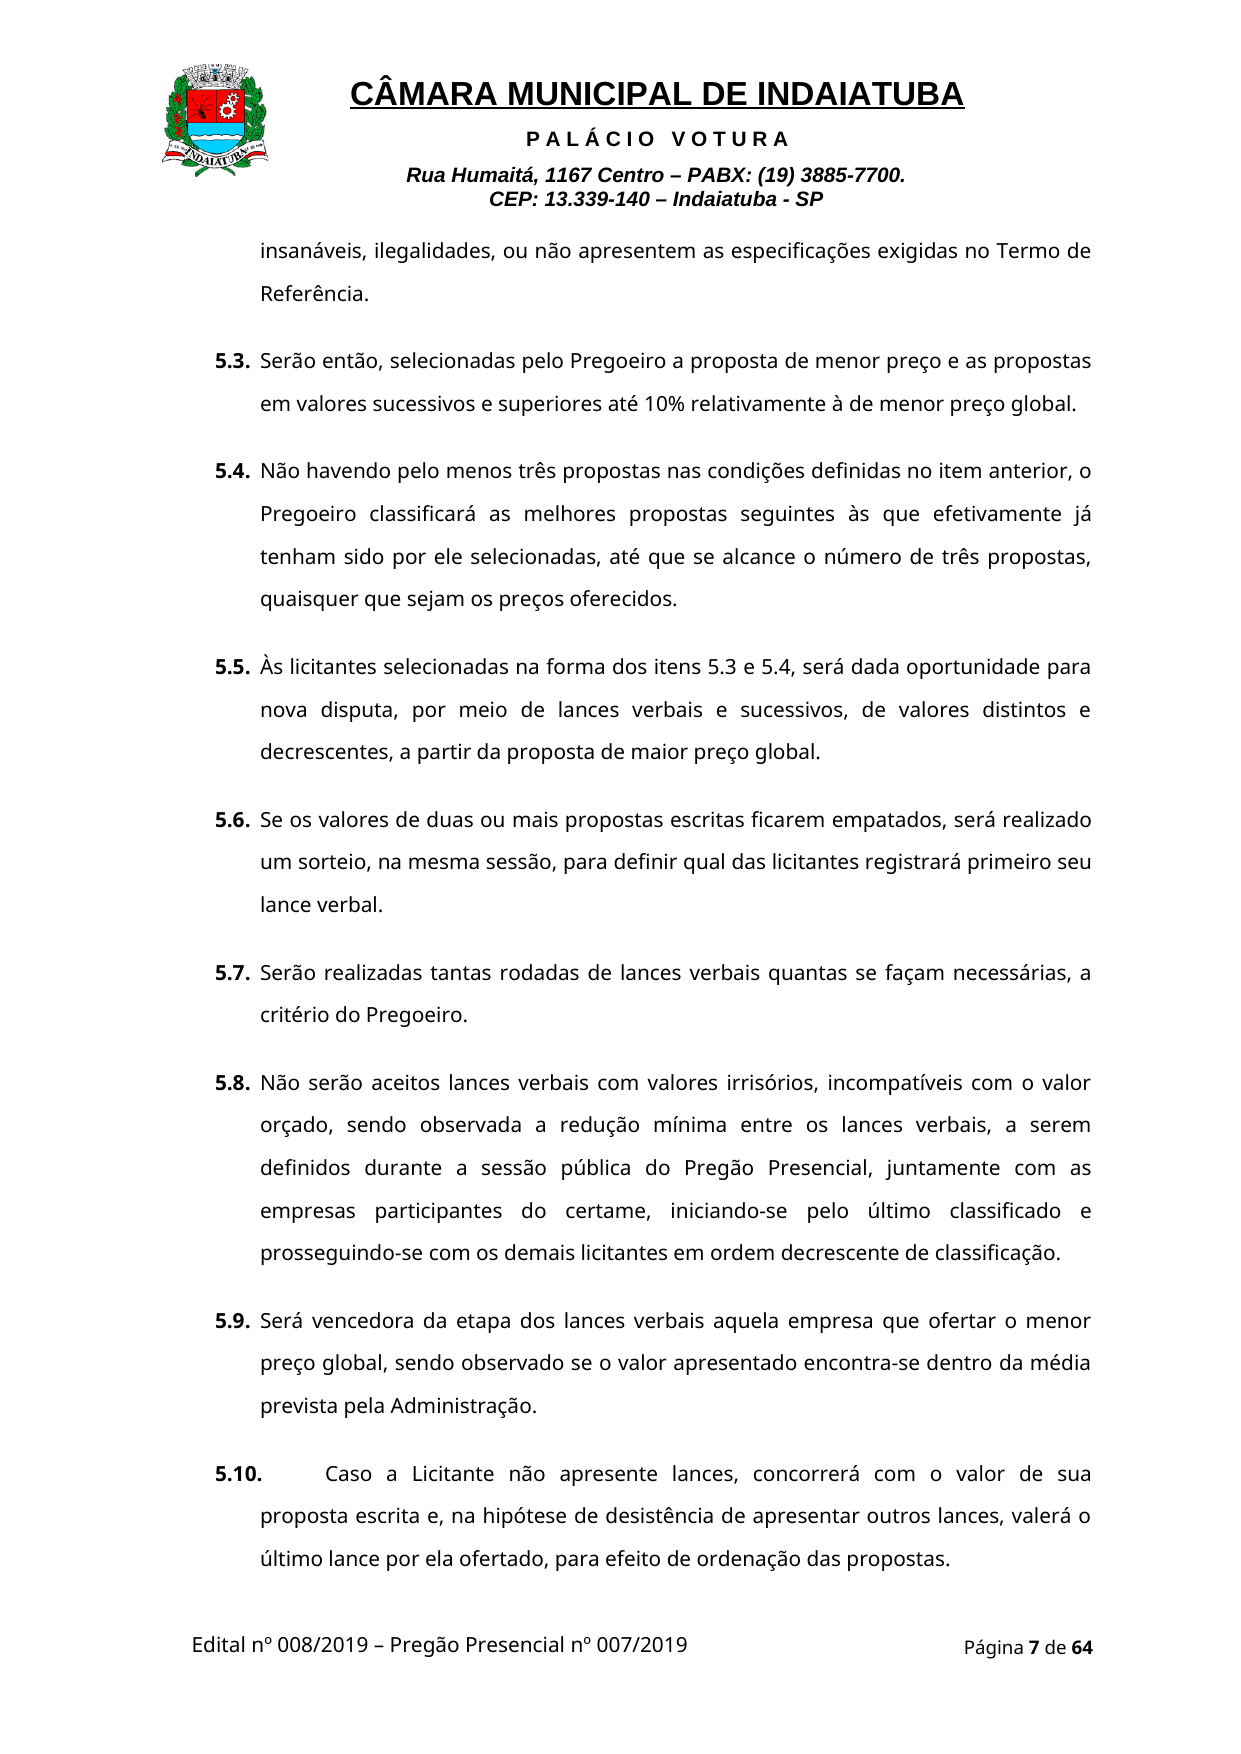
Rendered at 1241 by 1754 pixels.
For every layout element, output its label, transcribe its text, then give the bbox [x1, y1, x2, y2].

list Às licitantes selecionadas na forma dos itens 5.3 e 5.4, será dada oportunidade para nova disputa, por meio de lances verbais e sucessivos, de valores distintos e decrescentes, a partir da proposta de maior preço global. [215, 652, 1093, 766]
list Serão então, selecionadas pelo Pregoeiro a proposta de menor preço e as propostas em valores sucessivos e superiores até 10% relativamente à de menor preço global. [215, 346, 1093, 417]
list Não serão aceitos lances verbais com valores irrisórios, incompatíveis com o valor orçado, sendo observada a redução mínima entre os lances verbais, a serem definidos durante a sessão pública do Pregão Presencial, juntamente com as empresas participantes do certame, iniciando-se pelo último classificado e prosseguindo-se com os demais licitantes em ordem decrescente de classificação. [215, 1068, 1093, 1267]
list Caso a Licitante não apresente lances, concorrerá com o valor de sua proposta escrita e, na hipótese de desistência de apresentar outros lances, valerá o último lance por ela ofertado, para efeito de ordenação das propostas. [215, 1459, 1093, 1572]
list Será vencedora da etapa dos lances verbais aquela empresa que ofertar o menor preço global, sendo observado se o valor apresentado encontra-se dentro da média prevista pela Administração. [215, 1306, 1093, 1419]
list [215, 236, 1093, 307]
list Serão realizadas tantas rodadas de lances verbais quantas se façam necessárias, a critério do Pregoeiro. [215, 958, 1093, 1029]
list Não havendo pelo menos três propostas nas condições definidas no item anterior, o Pregoeiro classificará as melhores propostas seguintes às que efetivamente já tenham sido por ele selecionadas, até que se alcance o número de três propostas, quaisquer que sejam os preços oferecidos. [215, 457, 1093, 613]
list Se os valores de duas ou mais propostas escritas ficarem empatados, será realizado um sorteio, na mesma sessão, para definir qual das licitantes registrará primeiro seu lance verbal. [215, 805, 1093, 918]
